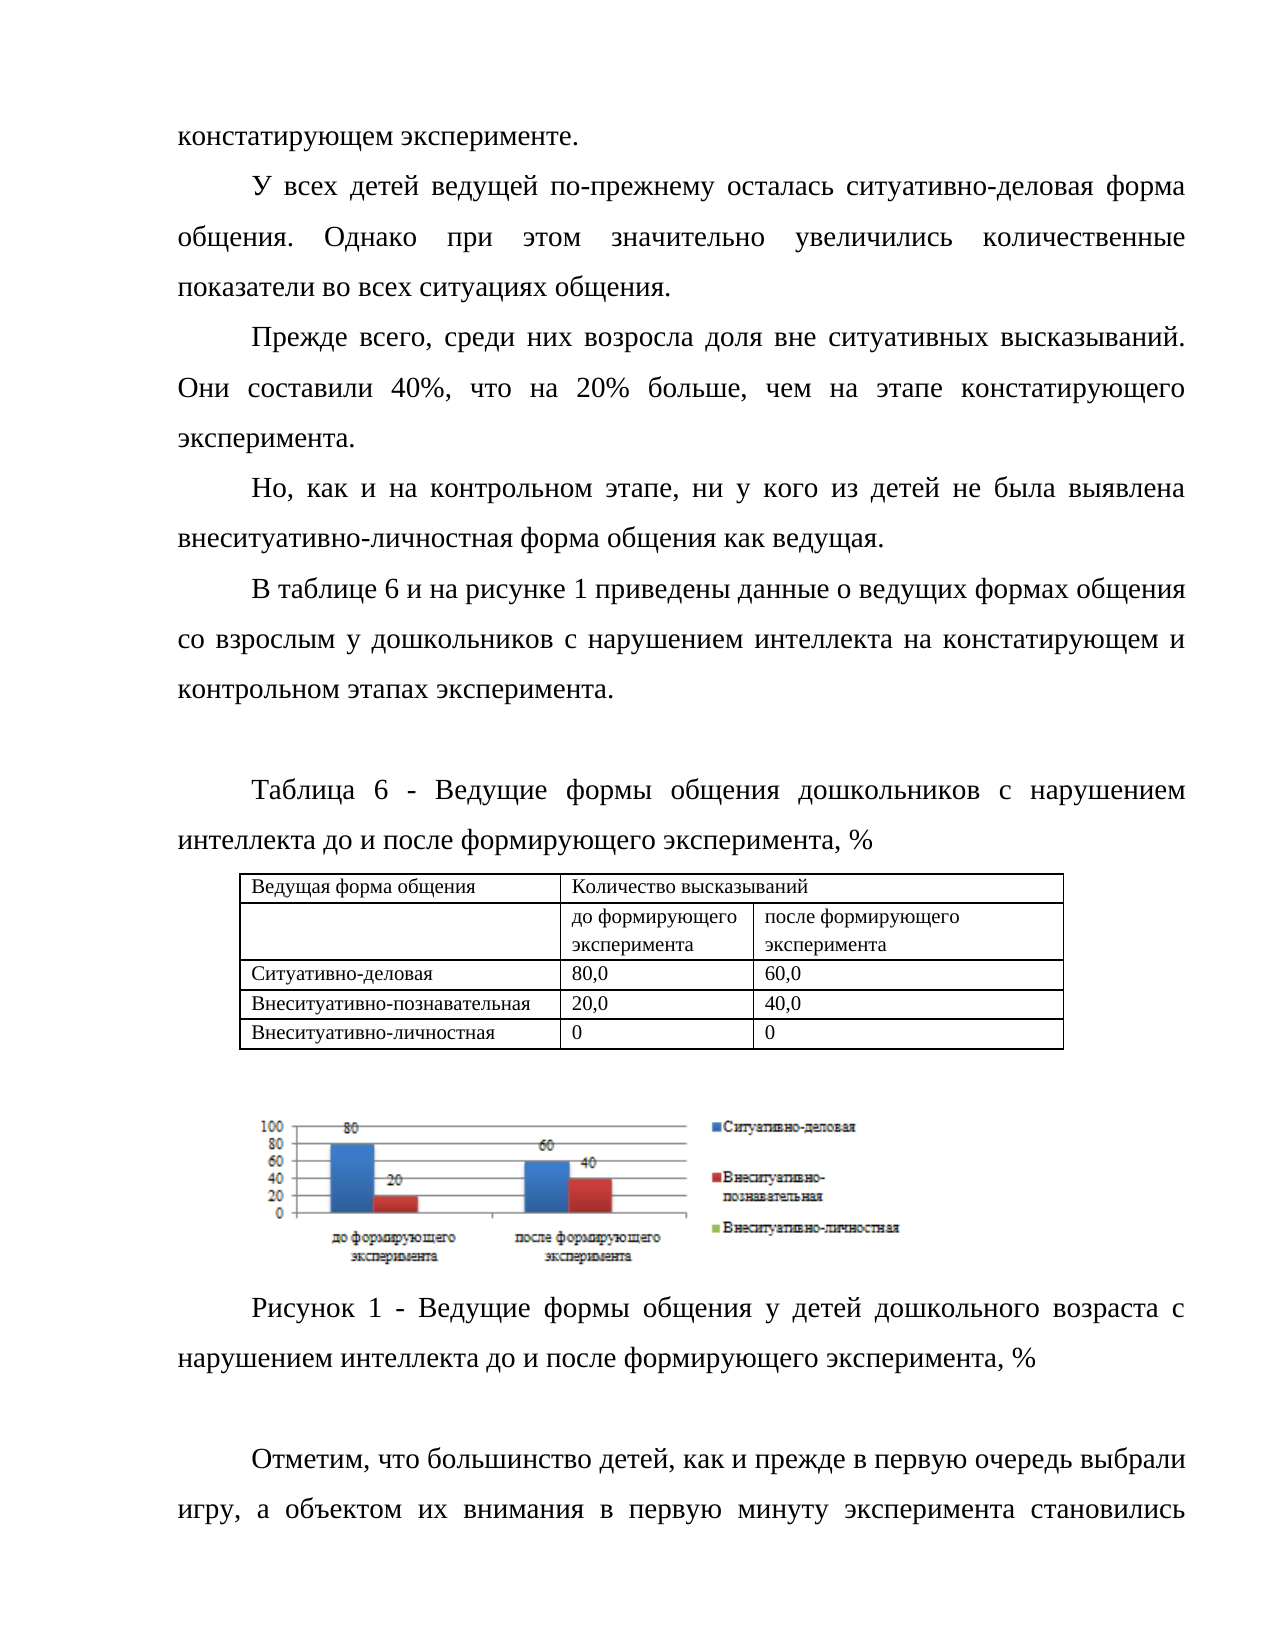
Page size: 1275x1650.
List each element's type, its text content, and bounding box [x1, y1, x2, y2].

table_cell 0 [754, 1020, 1063, 1048]
text У всех детей ведущей по-прежнему осталась ситуативно-деловая форма общения. Однако при этом значительно увеличились количественные показатели во всех ситуациях общения. [177, 168, 1186, 303]
table_cell после формирующего эксперимента [754, 904, 1063, 959]
table_cell до формирующего эксперимента [561, 904, 753, 959]
table_cell 40,0 [754, 991, 1063, 1018]
text В таблице 6 и на рисунке 1 приведены данные о ведущих формах общения со взрослым у дошкольников с нарушением интеллекта на констатирующем и контрольном этапах эксперимента. [177, 571, 1186, 705]
table_cell 80,0 [561, 961, 753, 989]
table_cell 60,0 [754, 961, 1063, 989]
text Прежде всего, среди них возросла доля вне ситуативных высказываний. Они составили 40%, что на 20% больше, чем на этапе констатирующего эксперимента. [177, 319, 1186, 453]
table_cell [241, 904, 560, 959]
text Таблица 6 - Ведущие формы общения дошкольников с нарушением интеллекта до и после формирующего эксперимента, % [177, 772, 1186, 856]
picture [251, 1099, 911, 1277]
text Но, как и на контрольном этапе, ни у кого из детей не была выявлена внеситуативно-личностная форма общения как ведущая. [177, 470, 1186, 554]
table_header Ведущая форма общения [241, 875, 560, 902]
table_cell 0 [561, 1020, 753, 1048]
table_cell Внеситуативно-познавательная [241, 991, 560, 1018]
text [177, 1441, 1186, 1525]
table_cell 20,0 [561, 991, 753, 1018]
table_cell Внеситуативно-личностная [241, 1020, 560, 1048]
table_cell Ситуативно-деловая [241, 961, 560, 989]
table_header Количество высказываний [561, 875, 1063, 902]
text Рисунок 1 - Ведущие формы общения у детей дошкольного возраста с нарушением интеллекта до и после формирующего эксперимента, % [177, 1290, 1186, 1374]
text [177, 118, 1186, 152]
